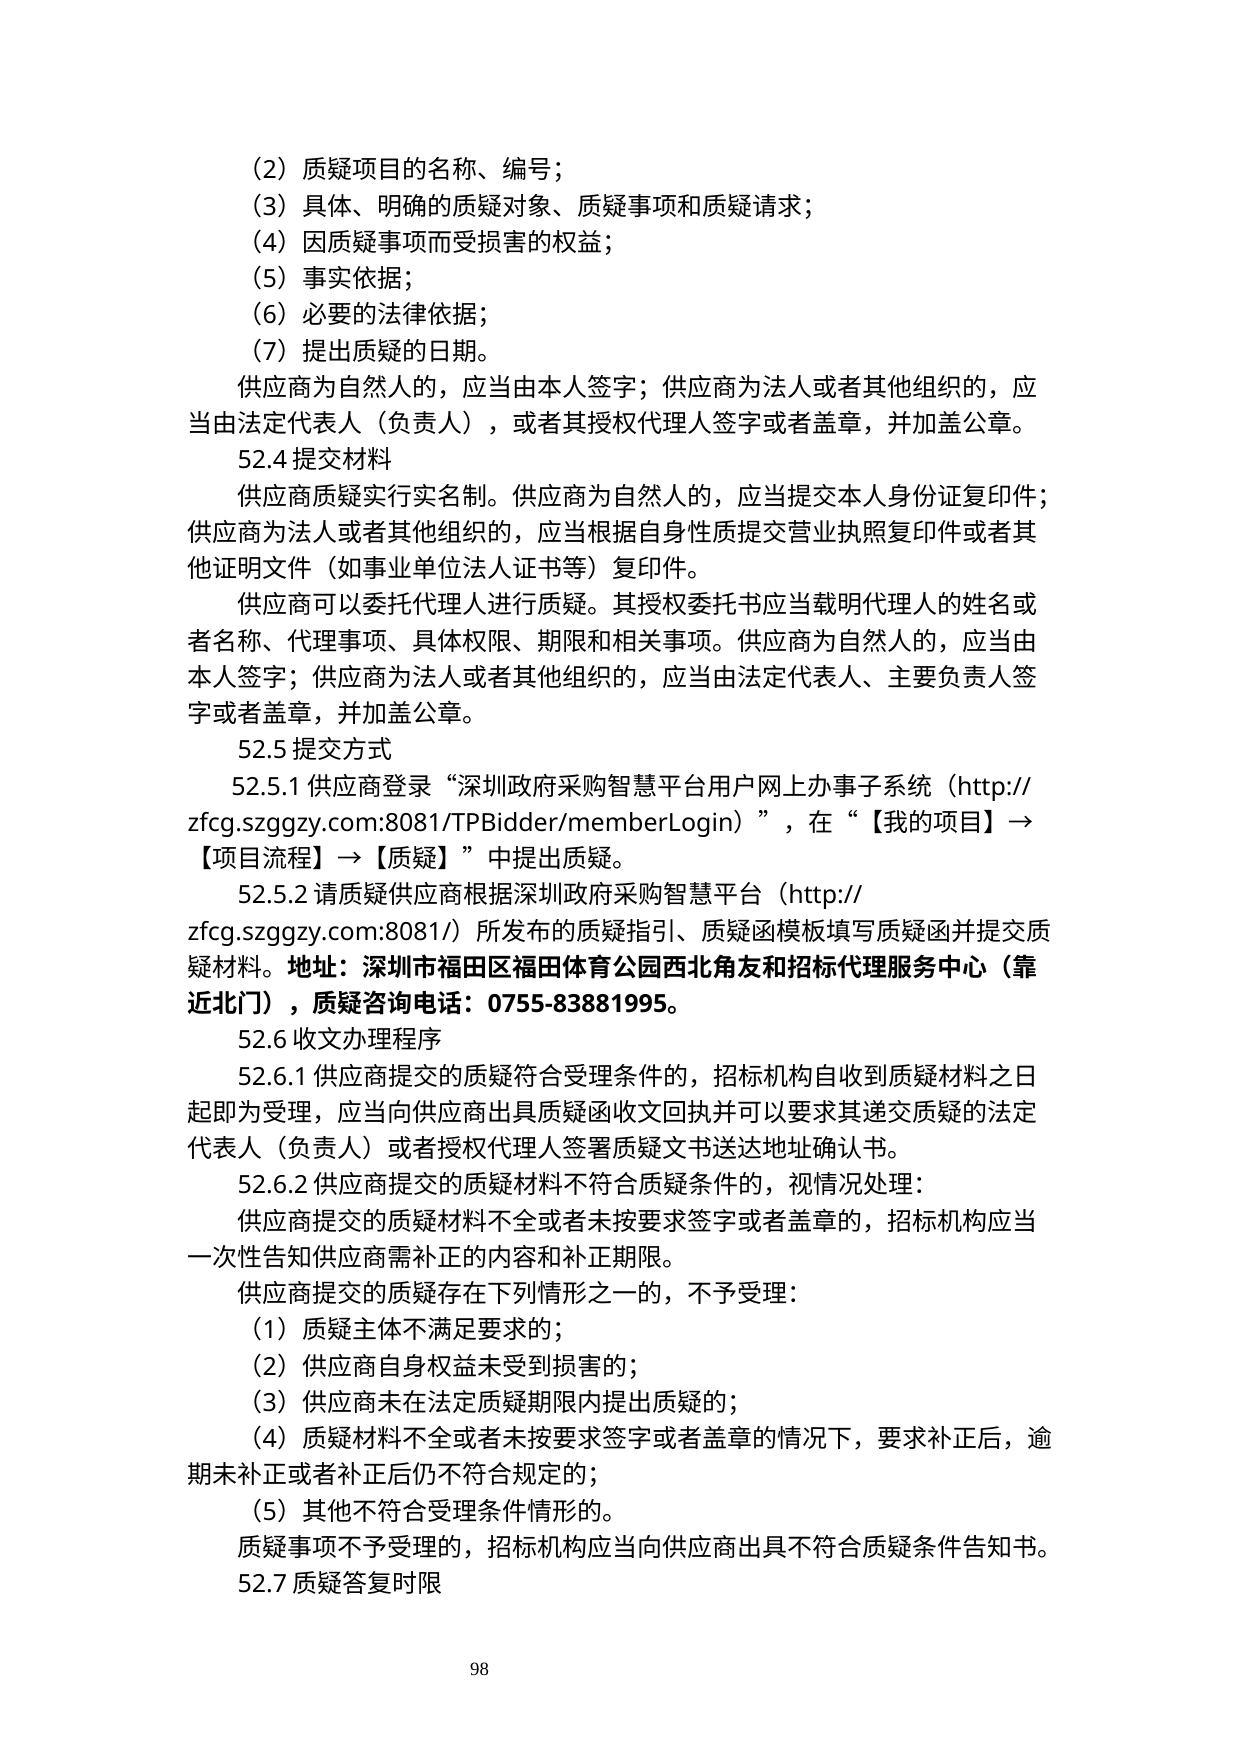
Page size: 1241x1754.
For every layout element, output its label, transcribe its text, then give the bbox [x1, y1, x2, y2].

text 52.6.1供应商提交的质疑符合受理条件的，招标机构自收到质疑材料之日起即为受理，应当向供应商出具质疑函收文回执并可以要求其递交质疑的法定代表人（负责人）或者授权代理人签署质疑文书送达地址确认书。 [187, 1056, 1053, 1165]
text （2）质疑项目的名称、编号； [187, 150, 1053, 186]
text 供应商可以委托代理人进行质疑。其授权委托书应当载明代理人的姓名或者名称、代理事项、具体权限、期限和相关事项。供应商为自然人的，应当由本人签字；供应商为法人或者其他组织的，应当由法定代表人、主要负责人签字或者盖章，并加盖公章。 [187, 585, 1053, 730]
text （3）供应商未在法定质疑期限内提出质疑的； [187, 1382, 1053, 1419]
text 质疑事项不予受理的，招标机构应当向供应商出具不符合质疑条件告知书。 [187, 1527, 1053, 1564]
text （6）必要的法律依据； [187, 295, 1053, 331]
text （4）因质疑事项而受损害的权益； [187, 222, 1053, 259]
text 52.4提交材料 [187, 440, 1053, 476]
text 供应商质疑实行实名制。供应商为自然人的，应当提交本人身份证复印件；供应商为法人或者其他组织的，应当根据自身性质提交营业执照复印件或者其他证明文件（如事业单位法人证书等）复印件。 [187, 476, 1053, 585]
text （2）供应商自身权益未受到损害的； [187, 1346, 1053, 1382]
text （1）质疑主体不满足要求的； [187, 1310, 1053, 1346]
text 52.5提交方式 [187, 730, 1053, 766]
text 供应商提交的质疑材料不全或者未按要求签字或者盖章的，招标机构应当一次性告知供应商需补正的内容和补正期限。 [187, 1201, 1053, 1274]
text 52.6.2供应商提交的质疑材料不符合质疑条件的，视情况处理： [187, 1165, 1053, 1201]
text 52.5.1供应商登录“深圳政府采购智慧平台用户网上办事子系统（http://zfcg.szggzy.com:8081/TPBidder/memberLogin）”，在“【我的项目】→【项目流程】→【质疑】”中提出质疑。 [187, 766, 1053, 875]
text 52.6收文办理程序 [187, 1020, 1053, 1056]
text （3）具体、明确的质疑对象、质疑事项和质疑请求； [187, 186, 1053, 222]
text 供应商为自然人的，应当由本人签字；供应商为法人或者其他组织的，应当由法定代表人（负责人），或者其授权代理人签字或者盖章，并加盖公章。 [187, 367, 1053, 440]
text 供应商提交的质疑存在下列情形之一的，不予受理： [187, 1274, 1053, 1310]
text 52.5.2请质疑供应商根据深圳政府采购智慧平台（http://zfcg.szggzy.com:8081/）所发布的质疑指引、质疑函模板填写质疑函并提交质疑材料。地址：深圳市福田区福田体育公园西北角友和招标代理服务中心（靠近北门），质疑咨询电话：0755-83881995。 [187, 875, 1053, 1020]
text 52.7质疑答复时限 [187, 1564, 1053, 1600]
text （5）事实依据； [187, 259, 1053, 295]
text （5）其他不符合受理条件情形的。 [187, 1491, 1053, 1527]
text （4）质疑材料不全或者未按要求签字或者盖章的情况下，要求补正后，逾期未补正或者补正后仍不符合规定的； [187, 1419, 1053, 1491]
text （7）提出质疑的日期。 [187, 331, 1053, 367]
